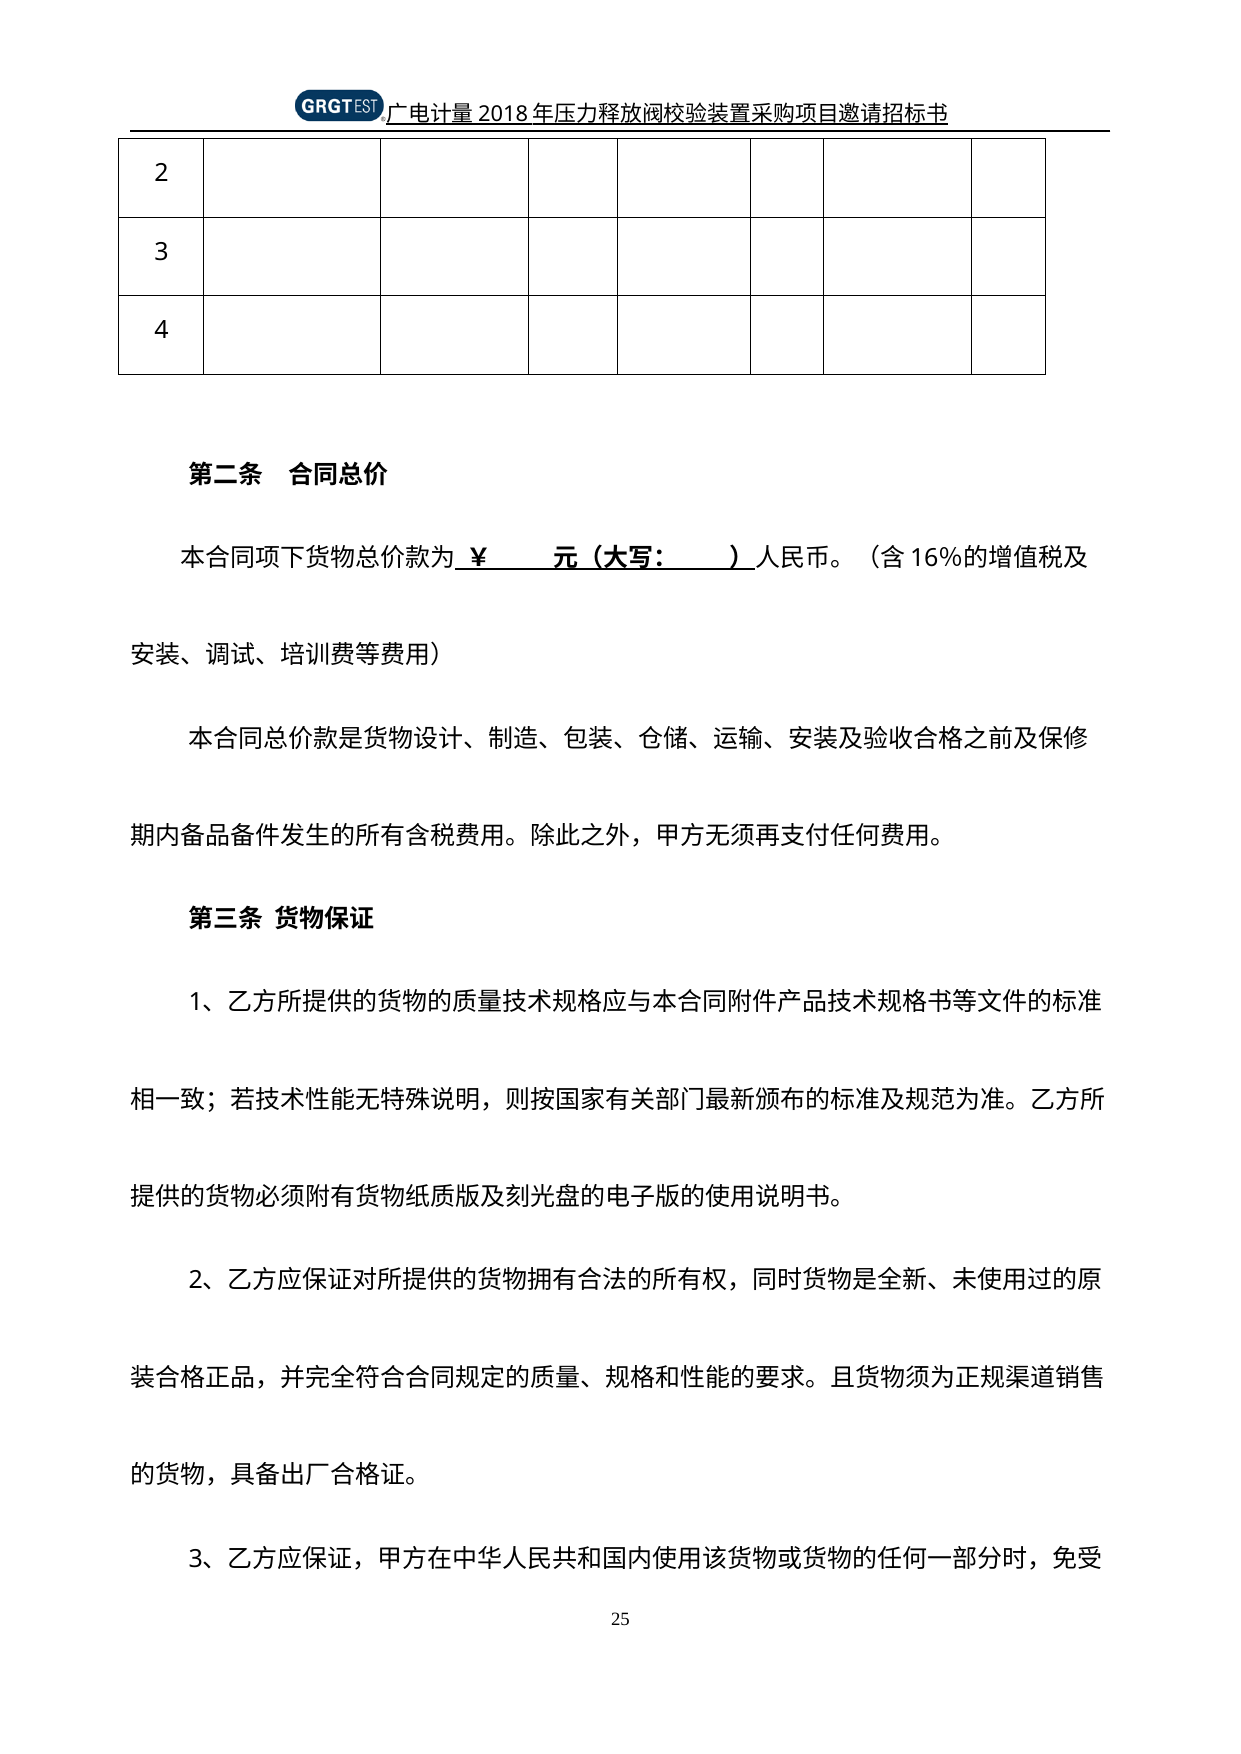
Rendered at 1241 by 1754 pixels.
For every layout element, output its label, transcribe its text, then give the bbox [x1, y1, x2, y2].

text 2、乙方应保证对所提供的货物拥有合法的所有权，同时货物是全新、未使用过的原装合格正品，并完全符合合同规定的质量、规格和性能的要求。且货物须为正规渠道销售的货物，具备出厂合格证。 [130, 1246, 1110, 1506]
table_cell 3 [119, 218, 203, 295]
table_cell [529, 139, 617, 217]
table_cell [381, 296, 528, 374]
table_cell [381, 139, 528, 217]
table_cell [824, 218, 971, 295]
text 本合同总价款是货物设计、制造、包装、仓储、运输、安装及验收合格之前及保修期内备品备件发生的所有含税费用。除此之外，甲方无须再支付任何费用。 [130, 704, 1110, 866]
table_cell [751, 296, 823, 374]
table_cell [824, 296, 971, 374]
table_cell [618, 218, 750, 295]
table_cell [204, 139, 380, 217]
table_cell [618, 139, 750, 217]
text 第三条 货物保证 [130, 884, 1110, 949]
table_cell 4 [119, 296, 203, 374]
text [130, 1524, 1110, 1589]
table_cell [972, 218, 1045, 295]
table_cell [618, 296, 750, 374]
table_cell [204, 296, 380, 374]
picture [292, 88, 387, 122]
table_cell [824, 139, 971, 217]
table_cell [751, 139, 823, 217]
table_cell [381, 218, 528, 295]
table_cell [529, 218, 617, 295]
table_cell 2 [119, 139, 203, 217]
table_cell [204, 218, 380, 295]
text 本合同项下货物总价款为 ￥ 元（大写： ）人民币。（含16％的增值税及安装、调试、培训费等费用） [130, 523, 1110, 686]
table_cell [751, 218, 823, 295]
text 1、乙方所提供的货物的质量技术规格应与本合同附件产品技术规格书等文件的标准相一致；若技术性能无特殊说明，则按国家有关部门最新颁布的标准及规范为准。乙方所提供的货物必须附有货物纸质版及刻光盘的电子版的使用说明书。 [130, 967, 1110, 1227]
table_cell [972, 139, 1045, 217]
table_cell [972, 296, 1045, 374]
table_cell [529, 296, 617, 374]
list 合同总价 [188, 440, 1110, 505]
